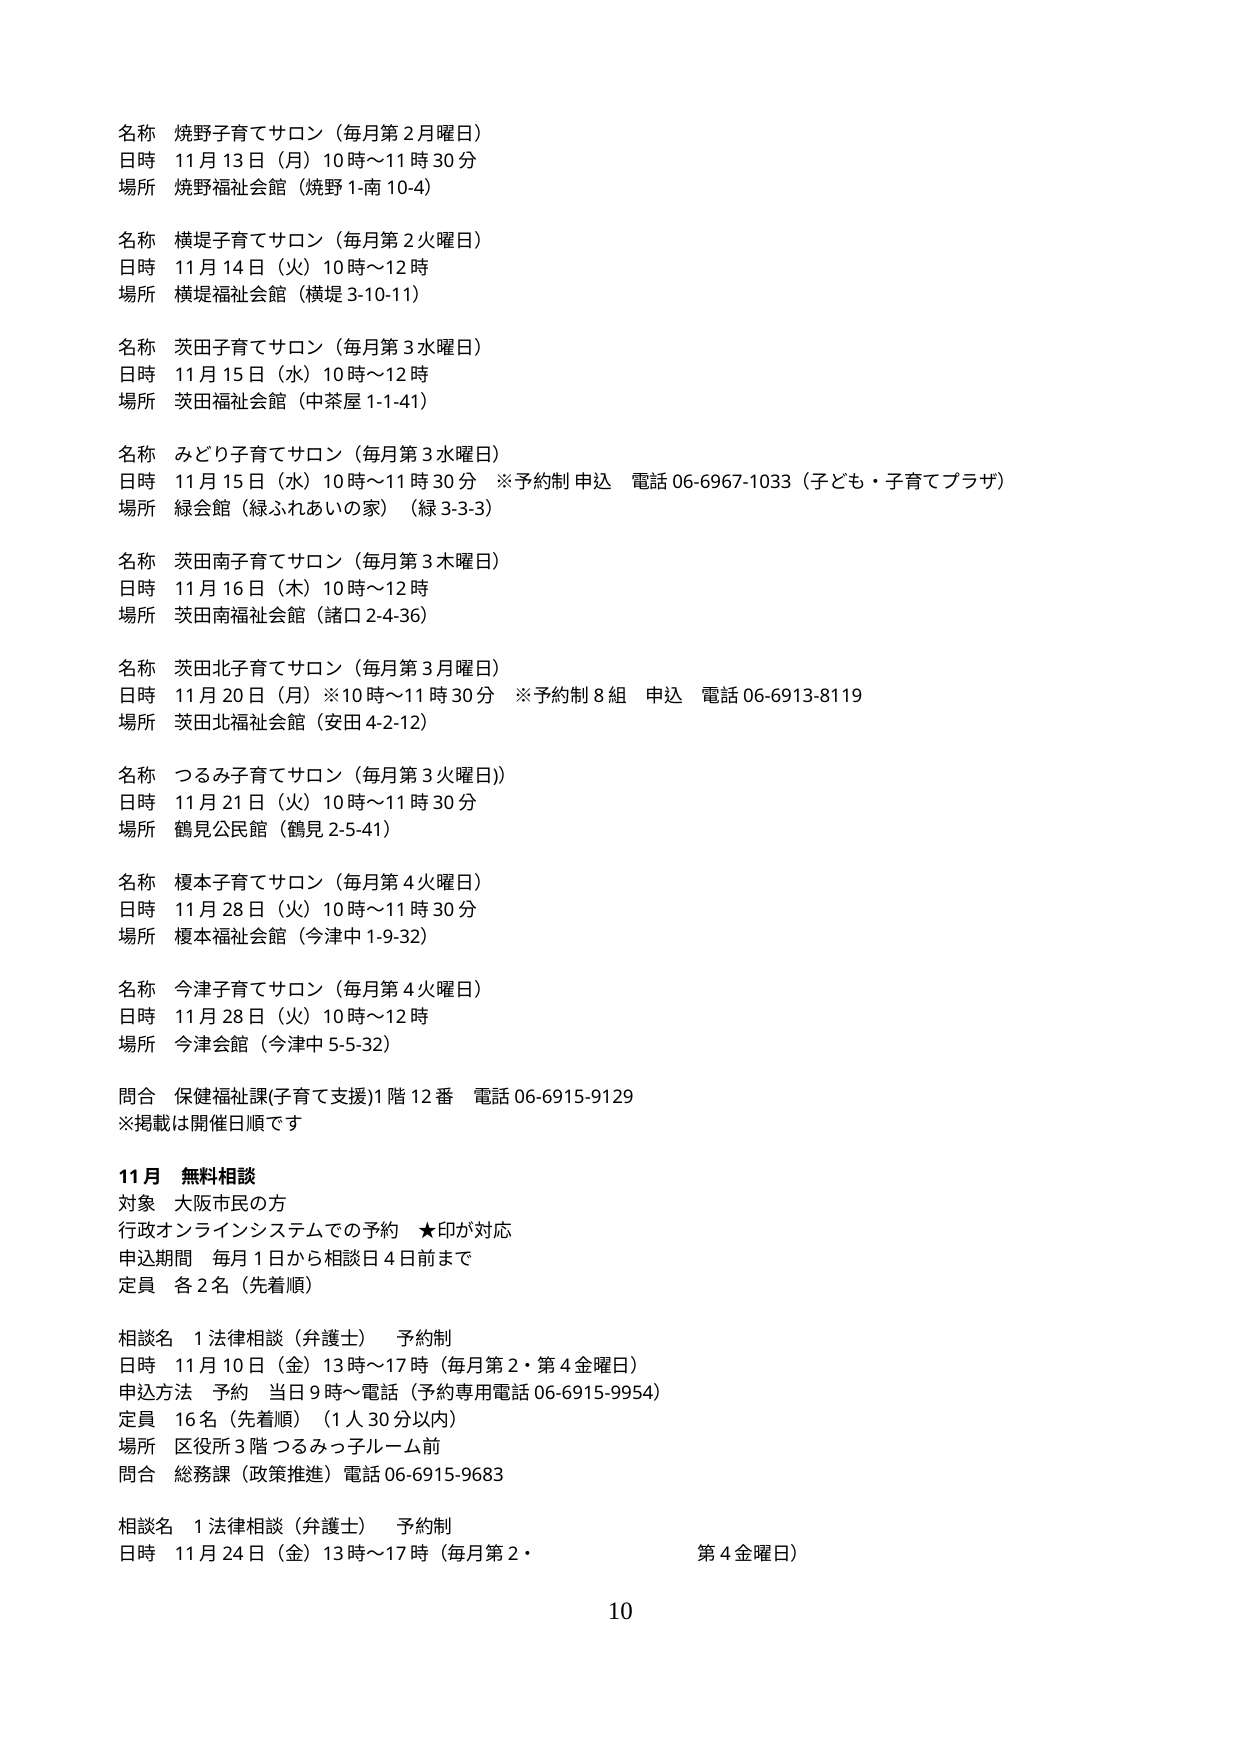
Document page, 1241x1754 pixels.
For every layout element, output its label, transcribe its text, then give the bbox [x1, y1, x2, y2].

text 名称 今津子育てサロン（毎月第4火曜日） [118, 975, 1122, 1002]
text 日時 11月21日（火）10時～11時30分 [118, 788, 1122, 815]
text 問合 総務課（政策推進）電話06-6915-9683 [118, 1459, 1122, 1486]
text 名称 榎本子育てサロン（毎月第4火曜日） [118, 868, 1122, 895]
text 日時 11月28日（火）10時～12時 [118, 1002, 1122, 1029]
text 日時 11月20日（月）※10時～11時30分 ※予約制 8組 申込 電話06-6913-8119 [118, 681, 1122, 708]
text 場所 茨田福祉会館（中茶屋1-1-41） [118, 387, 1122, 414]
text 定員 各2名（先着順） [118, 1271, 1122, 1298]
text 日時 11月24日（金）13時～17時（毎月第2・第4金曜日） [118, 1539, 1122, 1566]
text 場所 緑会館（緑ふれあいの家）（緑3-3-3） [118, 494, 1122, 521]
text 名称 横堤子育てサロン（毎月第2火曜日） [118, 225, 1122, 252]
text 日時 11月10日（金）13時～17時（毎月第2・第4金曜日） [118, 1350, 1122, 1378]
text 名称 焼野子育てサロン（毎月第2月曜日） [118, 118, 1122, 145]
text 11月 無料相談 [118, 1162, 1122, 1189]
text 場所 焼野福祉会館（焼野1-南10-4） [118, 172, 1122, 200]
text 日時 11月16日（木）10時～12時 [118, 574, 1122, 601]
text 日時 11月14日（火）10時～12時 [118, 252, 1122, 279]
text 場所 茨田南福祉会館（諸口2-4-36） [118, 601, 1122, 628]
text 定員 16名（先着順）（1人30分以内） [118, 1405, 1122, 1432]
text 行政オンラインシステムでの予約 ★印が対応 [118, 1216, 1122, 1243]
text 対象 大阪市民の方 [118, 1189, 1122, 1216]
text 日時 11月28日（火）10時～11時30分 [118, 895, 1122, 922]
text 場所 茨田北福祉会館（安田4-2-12） [118, 708, 1122, 735]
text 申込期間 毎月1日から相談日4日前まで [118, 1243, 1122, 1271]
text 日時 11月15日（水）10時～12時 [118, 359, 1122, 387]
text 日時 11月13日（月）10時～11時30分 [118, 145, 1122, 172]
text 名称 茨田南子育てサロン（毎月第3木曜日） [118, 546, 1122, 574]
text ※掲載は開催日順です [118, 1109, 1122, 1136]
text 場所 榎本福祉会館（今津中1-9-32） [118, 922, 1122, 949]
text 問合 保健福祉課(子育て支援)1階12番 電話06-6915-9129 [118, 1082, 1122, 1109]
text 場所 横堤福祉会館（横堤3-10-11） [118, 279, 1122, 307]
text 場所 今津会館（今津中5-5-32） [118, 1029, 1122, 1056]
text 日時 11月15日（水）10時～11時30分 ※予約制 申込 電話06-6967-1033（子ども・子育てプラザ） [118, 467, 1122, 494]
text 相談名 1 法律相談（弁護士） 予約制 [118, 1512, 1122, 1539]
text 名称 茨田子育てサロン（毎月第3水曜日） [118, 332, 1122, 359]
text 名称 つるみ子育てサロン（毎月第3火曜日)） [118, 761, 1122, 788]
text 申込方法 予約 当日9時～電話（予約専用電話06-6915-9954） [118, 1378, 1122, 1405]
text 場所 鶴見公民館（鶴見2-5-41） [118, 815, 1122, 842]
text 名称 みどり子育てサロン（毎月第3水曜日） [118, 439, 1122, 467]
text 場所 区役所3階 つるみっ子ルーム前 [118, 1432, 1122, 1459]
text 相談名 1 法律相談（弁護士） 予約制 [118, 1323, 1122, 1350]
text 名称 茨田北子育てサロン（毎月第3月曜日） [118, 653, 1122, 681]
